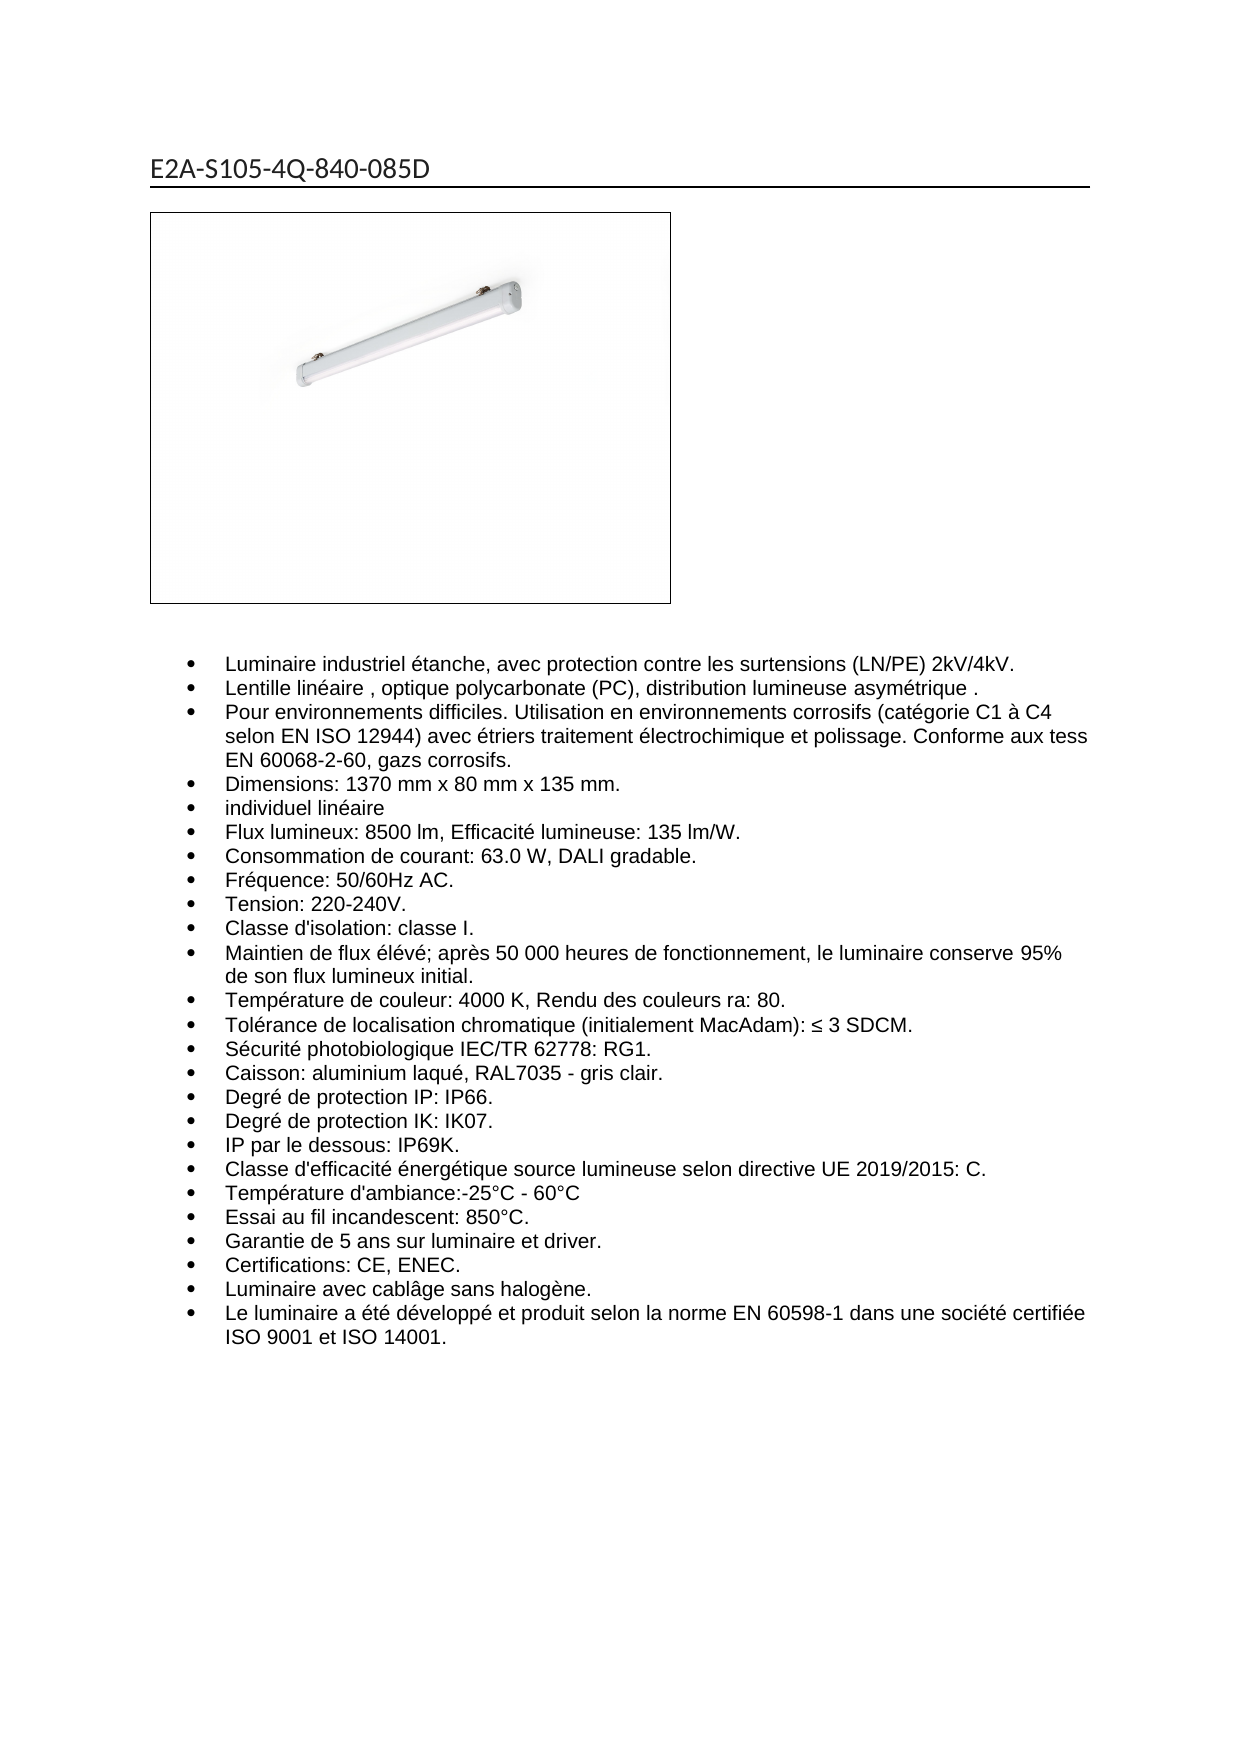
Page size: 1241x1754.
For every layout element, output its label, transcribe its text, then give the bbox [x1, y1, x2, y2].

list Le luminaire a été développé et produit selon la norme EN 60598-1 dans une société certifiée ISO 9001 et ISO 14001. [187, 1301, 1090, 1349]
list Garantie de 5 ans sur luminaire et driver. [187, 1229, 1090, 1253]
list individuel linéaire [187, 796, 1090, 820]
list Fréquence: 50/60Hz AC. [187, 868, 1090, 892]
list Lentille linéaire , optique polycarbonate (PC), distribution lumineuse asymétrique . [187, 676, 1090, 700]
text E2A-S105-4Q-840-085D [150, 150, 1090, 186]
list Degré de protection IP: IP66. [187, 1084, 1090, 1109]
list Température de couleur: 4000 K, Rendu des couleurs ra: 80. [187, 988, 1090, 1012]
list Essai au fil incandescent: 850°C. [187, 1205, 1090, 1229]
list Classe d'isolation: classe I. [187, 916, 1090, 940]
list Maintien de flux élévé; après 50 000 heures de fonctionnement, le luminaire conserve 95% de son flux lumineux initial. [187, 940, 1090, 988]
list IP par le dessous: IP69K. [187, 1133, 1090, 1157]
list Tolérance de localisation chromatique (initialement MacAdam): ≤ 3 SDCM. [187, 1012, 1090, 1036]
list Luminaire avec cablâge sans halogène. [187, 1277, 1090, 1301]
list Degré de protection IK: IK07. [187, 1109, 1090, 1133]
list Pour environnements difficiles. Utilisation en environnements corrosifs (catégorie C1 à C4 selon EN ISO 12944) avec étriers traitement électrochimique et polissage. Conforme aux tess EN 60068-2-60, gazs corrosifs. [187, 700, 1090, 772]
list Tension: 220-240V. [187, 892, 1090, 916]
list Certifications: CE, ENEC. [187, 1253, 1090, 1277]
list Consommation de courant: 63.0 W, DALI gradable. [187, 844, 1090, 868]
list Caisson: aluminium laqué, RAL7035 - gris clair. [187, 1061, 1090, 1084]
list Flux lumineux: 8500 lm, Efficacité lumineuse: 135 lm/W. [187, 820, 1090, 844]
list Classe d'efficacité énergétique source lumineuse selon directive UE 2019/2015: C. [187, 1157, 1090, 1181]
picture [151, 213, 670, 603]
list Température d'ambiance:-25°C - 60°C [187, 1181, 1090, 1205]
list Luminaire industriel étanche, avec protection contre les surtensions (LN/PE) 2kV/4kV. [187, 652, 1090, 676]
list Sécurité photobiologique IEC/TR 62778: RG1. [187, 1036, 1090, 1061]
list Dimensions: 1370 mm x 80 mm x 135 mm. [187, 772, 1090, 796]
